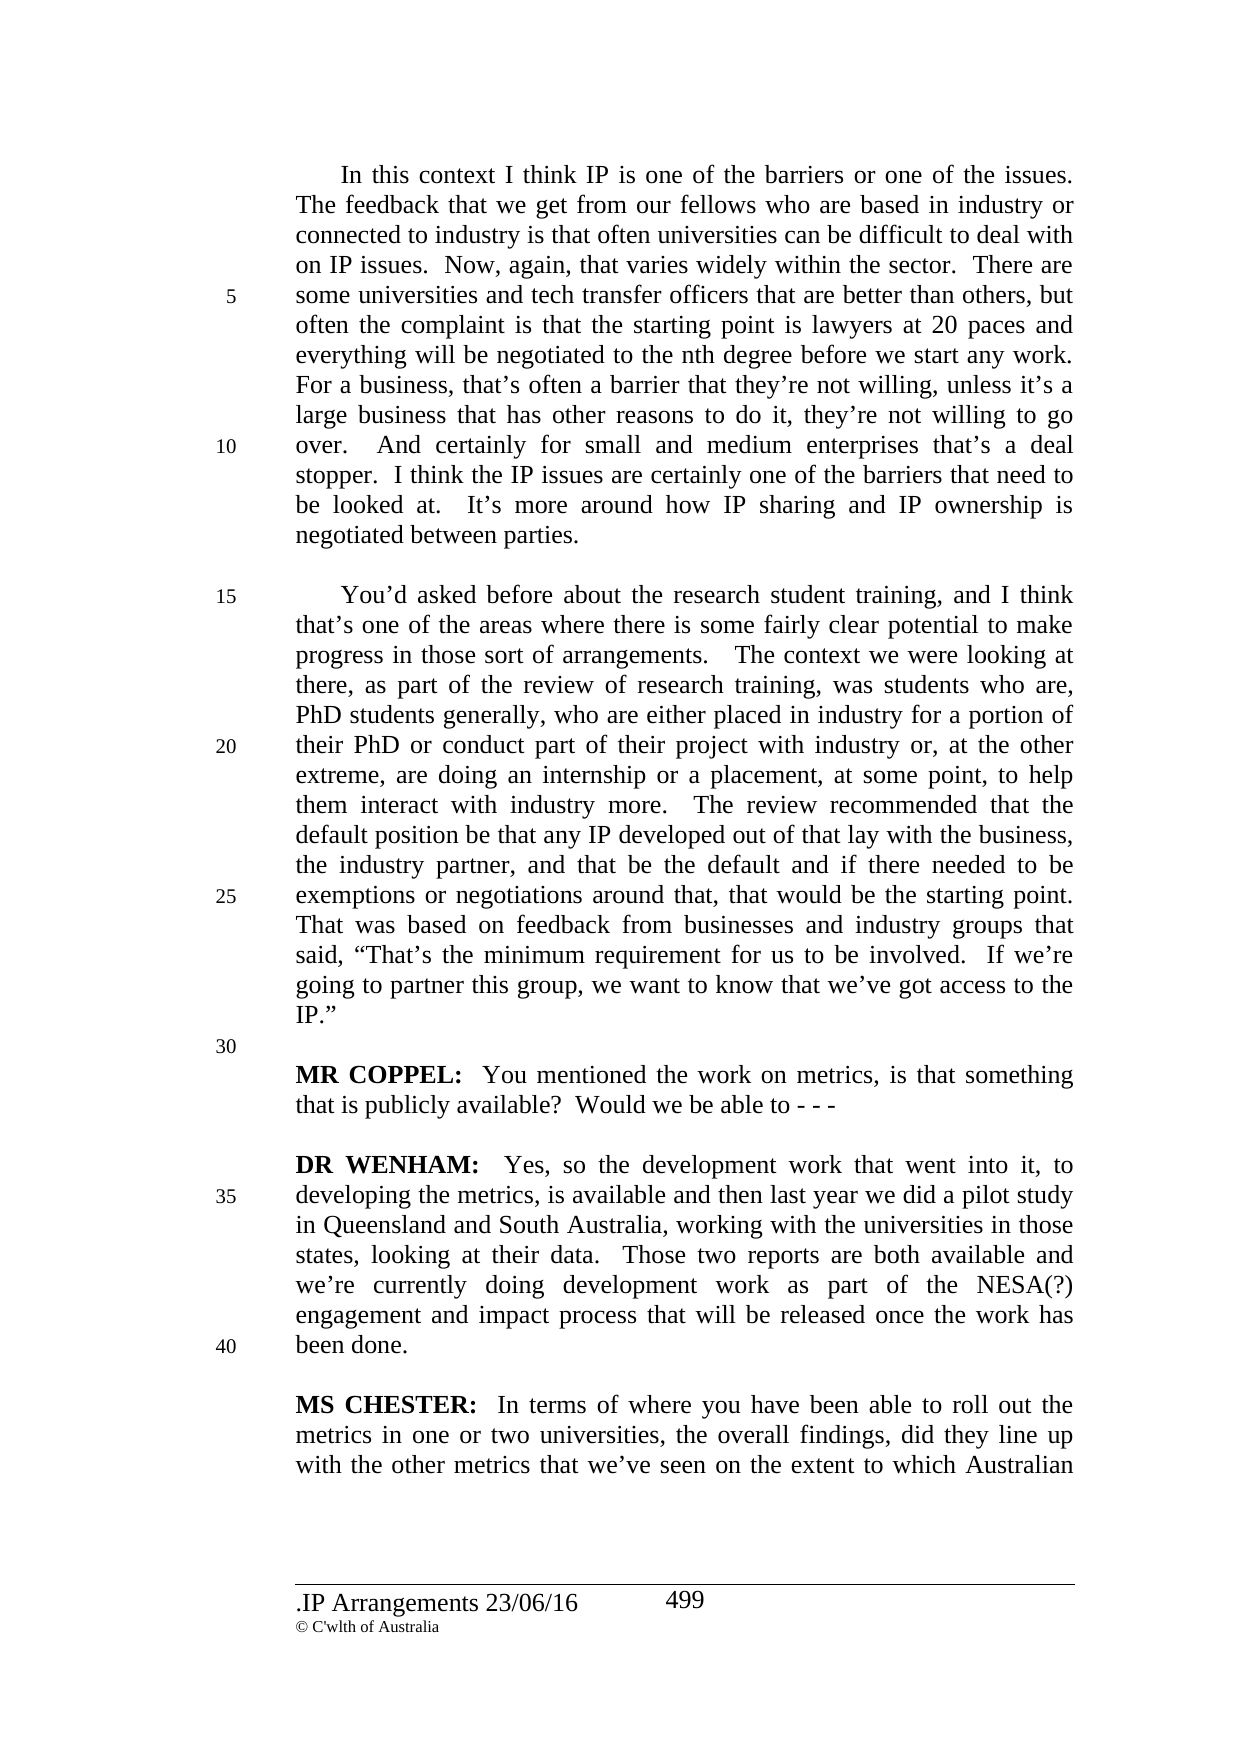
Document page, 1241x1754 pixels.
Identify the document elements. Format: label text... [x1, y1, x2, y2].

text MR COPPEL: You mentioned the work on metrics, is that something that is publicly available? Would we be able to - - - [295, 1059, 1075, 1119]
text You’d asked before about the research student training, and I think that’s one of the areas where there is some fairly clear potential to make progress in those sort of arrangements. The context we were looking at there, as part of the review of research training, was students who are, PhD students generally, who are either placed in industry for a portion of their PhD or conduct part of their project with industry or, at the other extreme, are doing an internship or a placement, at some point, to help them interact with industry more. The review recommended that the default position be that any IP developed out of that lay with the business, the industry partner, and that be the default and if there needed to be exemptions or negotiations around that, that would be the starting point. That was based on feedback from businesses and industry groups that said, “That’s the minimum requirement for us to be involved. If we’re going to partner this group, we want to know that we’ve got access to the IP.” [295, 579, 1075, 1029]
text DR WENHAM: Yes, so the development work that went into it, to developing the metrics, is available and then last year we did a pilot study in Queensland and South Australia, working with the universities in those states, looking at their data. Those two reports are both available and we’re currently doing development work as part of the NESA(?) engagement and impact process that will be released once the work has been done. [295, 1149, 1075, 1359]
text In this context I think IP is one of the barriers or one of the issues. The feedback that we get from our fellows who are based in industry or connected to industry is that often universities can be difficult to deal with on IP issues. Now, again, that varies widely within the sector. There are some universities and tech transfer officers that are better than others, but often the complaint is that the starting point is lawyers at 20 paces and everything will be negotiated to the nth degree before we start any work. For a business, that’s often a barrier that they’re not willing, unless it’s a large business that has other reasons to do it, they’re not willing to go over. And certainly for small and medium enterprises that’s a deal stopper. I think the IP issues are certainly one of the barriers that need to be looked at. It’s more around how IP sharing and IP ownership is negotiated between parties. [295, 159, 1075, 549]
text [295, 1389, 1075, 1479]
